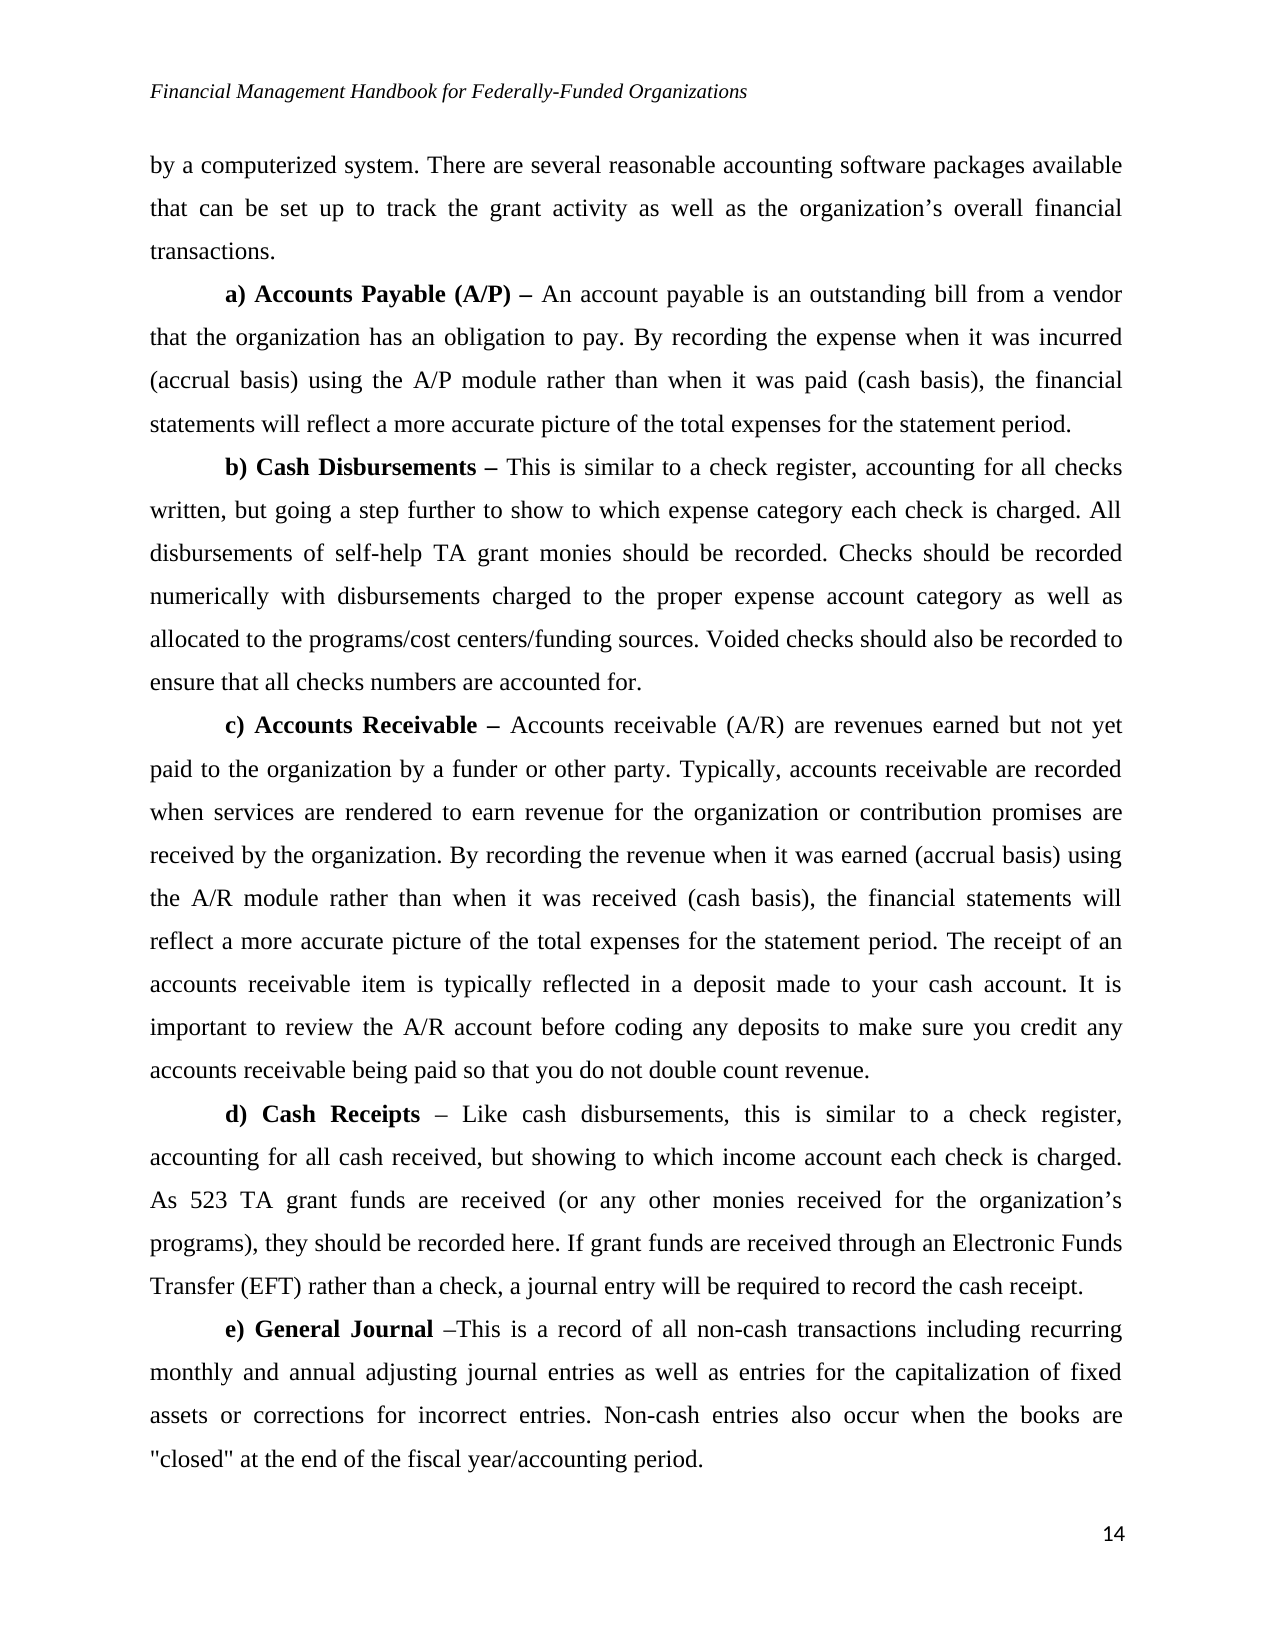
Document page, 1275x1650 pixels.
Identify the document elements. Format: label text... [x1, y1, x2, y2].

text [150, 150, 1123, 265]
text c) Accounts Receivable – Accounts receivable (A/R) are revenues earned but not yet paid to the organization by a funder or other party. Typically, accounts receivable are recorded when services are rendered to earn revenue for the organization or contribution promises are received by the organization. By recording the revenue when it was earned (accrual basis) using the A/R module rather than when it was received (cash basis), the financial statements will reflect a more accurate picture of the total expenses for the statement period. The receipt of an accounts receivable item is typically reflected in a deposit made to your cash account. It is important to review the A/R account before coding any deposits to make sure you credit any accounts receivable being paid so that you do not double count revenue. [149, 711, 1123, 1084]
text d) Cash Receipts – Like cash disbursements, this is similar to a check register, accounting for all cash received, but showing to which income account each check is charged. As 523 TA grant funds are received (or any other monies received for the organization’s programs), they should be recorded here. If grant funds are received through an Electronic Funds Transfer (EFT) rather than a check, a journal entry will be required to record the cash receipt. [149, 1099, 1123, 1300]
text e) General Journal –This is a record of all non-cash transactions including recurring monthly and annual adjusting journal entries as well as entries for the capitalization of fixed assets or corrections for incorrect entries. Non-cash entries also occur when the books are "closed" at the end of the fiscal year/accounting period. [149, 1314, 1123, 1472]
text b) Cash Disbursements – This is similar to a check register, accounting for all checks written, but going a step further to show to which expense category each check is charged. All disbursements of self-help TA grant monies should be recorded. Checks should be recorded numerically with disbursements charged to the proper expense account category as well as allocated to the programs/cost centers/funding sources. Voided checks should also be recorded to ensure that all checks numbers are accounted for. [149, 452, 1123, 696]
text a) Accounts Payable (A/P) – An account payable is an outstanding bill from a vendor that the organization has an obligation to pay. By recording the expense when it was incurred (accrual basis) using the A/P module rather than when it was paid (cash basis), the financial statements will reflect a more accurate picture of the total expenses for the statement period. [149, 279, 1123, 437]
